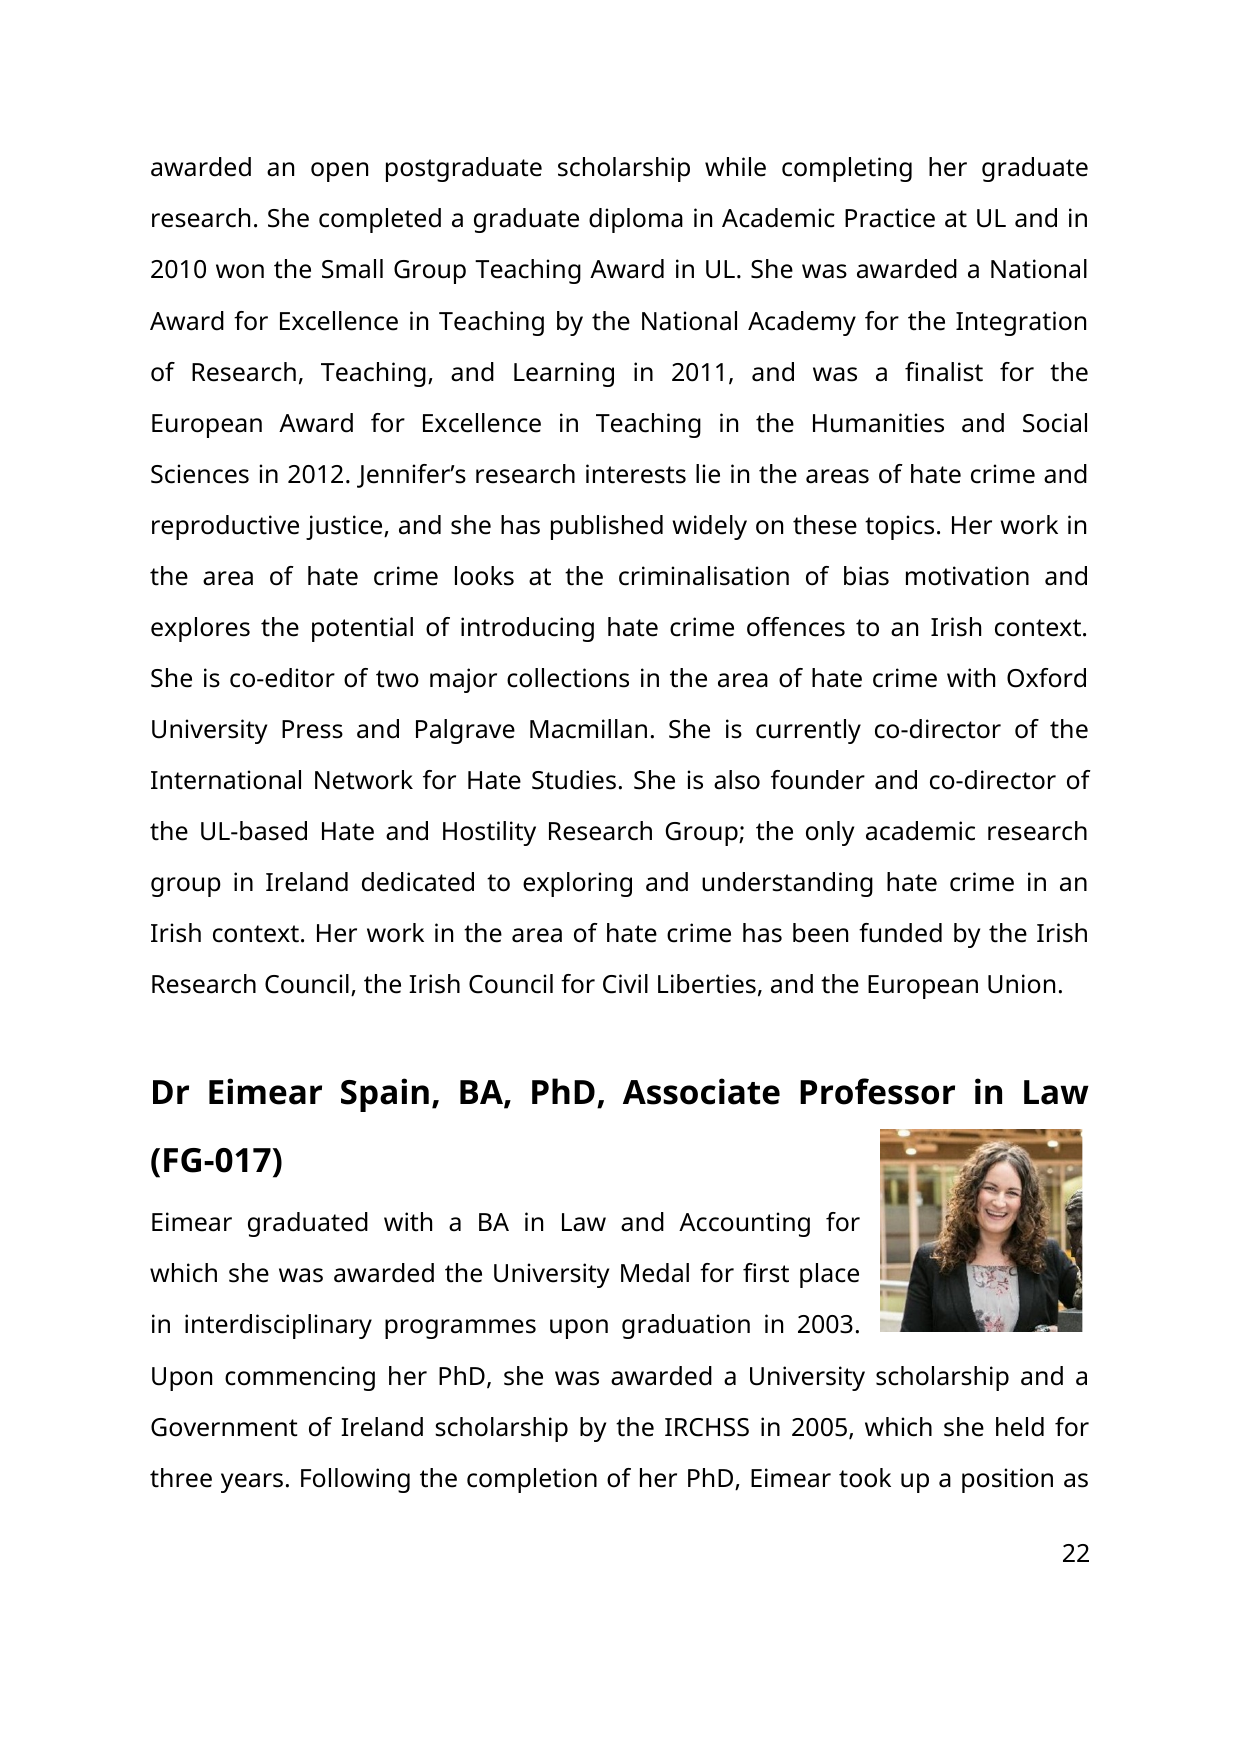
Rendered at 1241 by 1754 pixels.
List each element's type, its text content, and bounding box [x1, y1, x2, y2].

subtitle Dr Eimear Spain, BA, PhD, Associate Professor in Law (FG-017) [150, 1069, 1090, 1182]
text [150, 1205, 1090, 1494]
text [150, 150, 1090, 1001]
picture [880, 1129, 1083, 1332]
